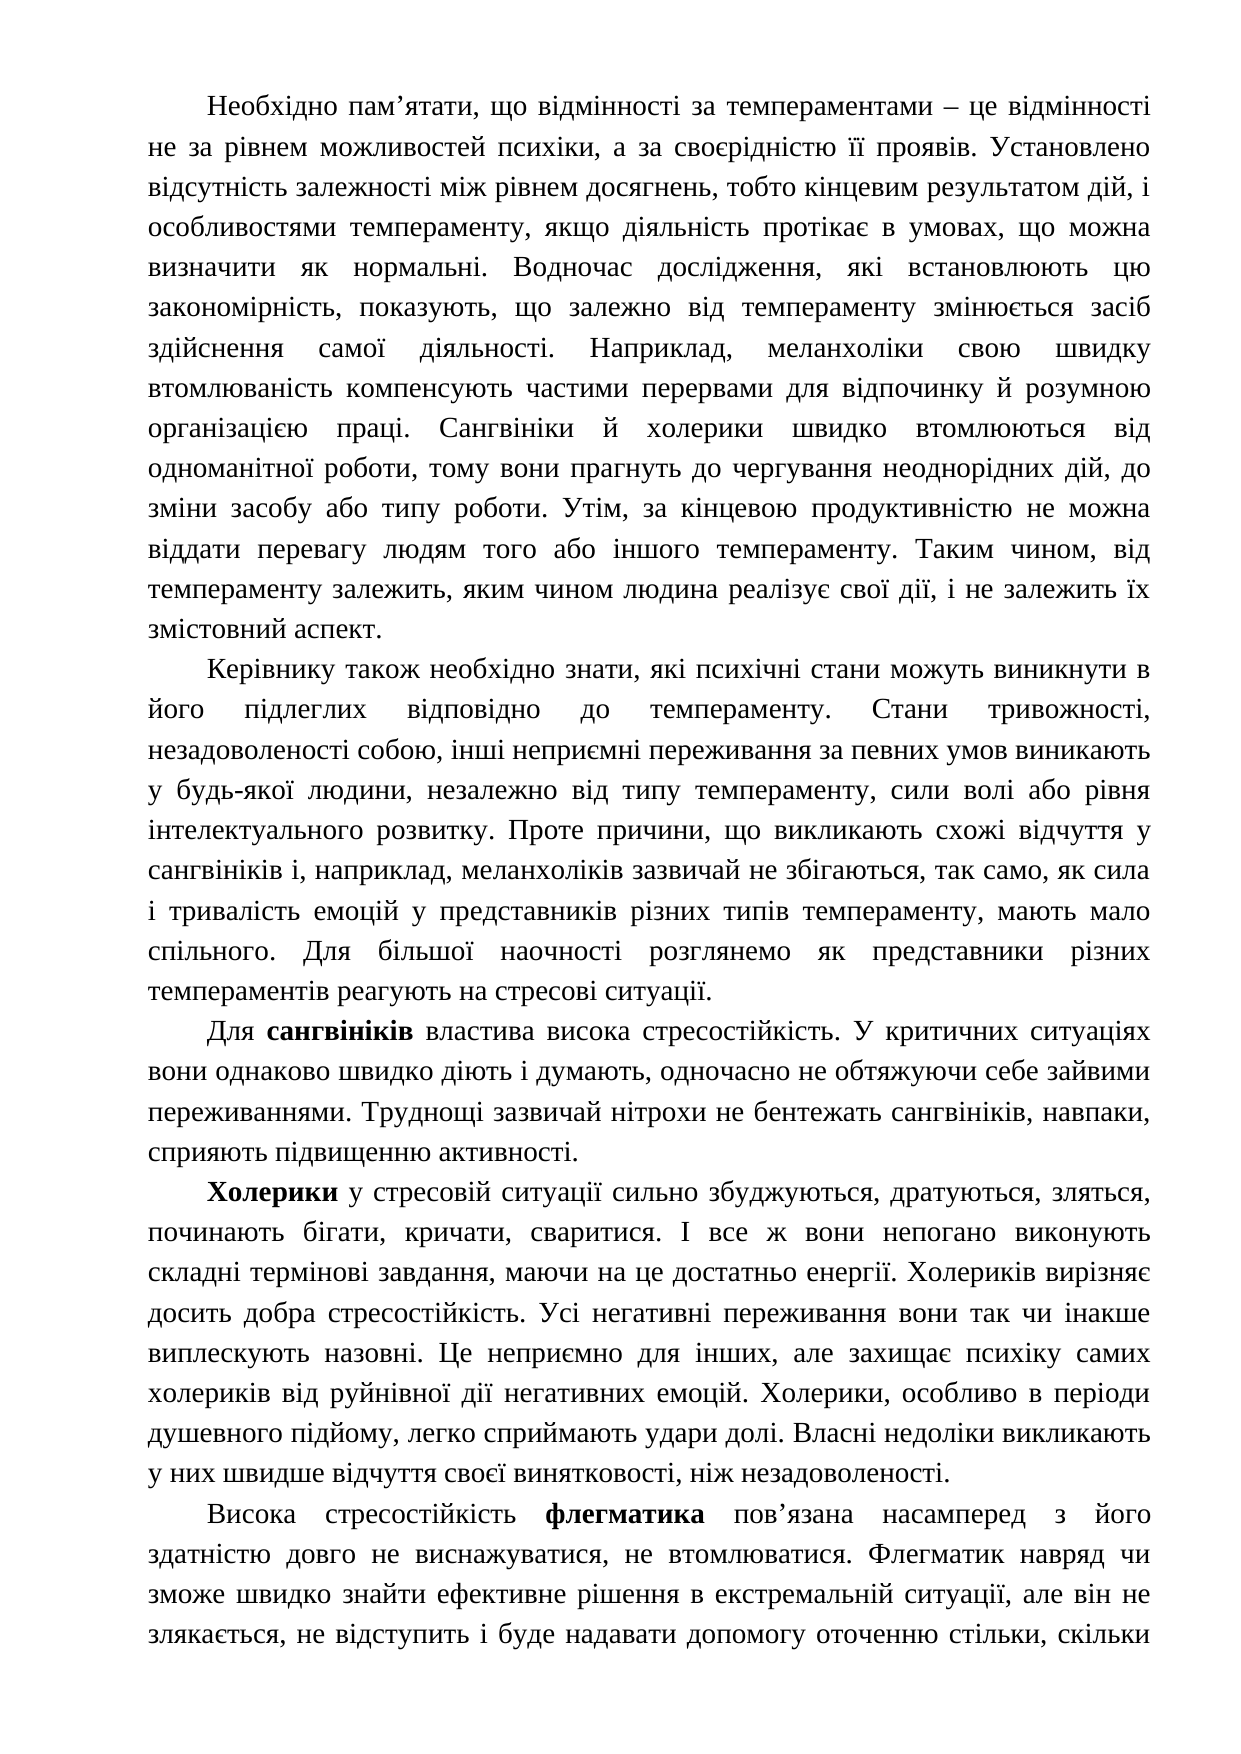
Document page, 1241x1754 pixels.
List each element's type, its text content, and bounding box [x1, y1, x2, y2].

text Для сангвініків властива висока стресостійкість. У критичних ситуаціях вони однаково швидко діють і думають, одночасно не обтяжуючи себе зайвими переживаннями. Труднощі зазвичай нітрохи не бентежать сангвініків, навпаки, сприяють підвищенню активності. [148, 1013, 1152, 1167]
text Необхідно пам’ятати, що відмінності за темпераментами – це відмінності не за рівнем можливостей психіки, а за своєрідністю її проявів. Установлено відсутність залежності між рівнем досягнень, тобто кінцевим результатом дій, і особливостями темпераменту, якщо діяльність протікає в умовах, що можна визначити як нормальні. Водночас дослідження, які встановлюють цю закономірність, показують, що залежно від темпераменту змінюється засіб здійснення самої діяльності. Наприклад, меланхоліки свою швидку втомлюваність компенсують частими перервами для відпочинку й розумною організацією праці. Сангвініки й холерики швидко втомлюються від одноманітної роботи, тому вони прагнуть до чергування неоднорідних дій, до зміни засобу або типу роботи. Утім, за кінцевою продуктивністю не можна віддати перевагу людям того або іншого темпераменту. Таким чином, від темпераменту залежить, яким чином людина реалізує свої дії, і не залежить їх змістовний аспект. [148, 88, 1152, 645]
text Холерики у стресовій ситуації сильно збуджуються, дратуються, зляться, починають бігати, кричати, сваритися. І все ж вони непогано виконують складні термінові завдання, маючи на це достатньо енергії. Холериків вирізняє досить добра стресостійкість. Усі негативні переживання вони так чи інакше виплескують назовні. Це неприємно для інших, але захищає психіку самих холериків від руйнівної дії негативних емоцій. Холерики, особливо в періоди душевного підйому, легко сприймають удари долі. Власні недоліки викликають у них швидше відчуття своєї винятковості, ніж незадоволеності. [148, 1174, 1152, 1489]
text Керівнику також необхідно знати, які психічні стани можуть виникнути в його підлеглих відповідно до темпераменту. Стани тривожності, незадоволеності собою, інші неприємні переживання за певних умов виникають у будь-якої людини, незалежно від типу темпераменту, сили волі або рівня інтелектуального розвитку. Проте причини, що викликають схожі відчуття у сангвініків і, наприклад, меланхоліків зазвичай не збігаються, так само, як сила і тривалість емоцій у представників різних типів темпераменту, мають мало спільного. Для більшої наочності розглянемо як представники різних темпераментів реагують на стресові ситуації. [148, 651, 1152, 1007]
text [148, 1496, 1152, 1650]
